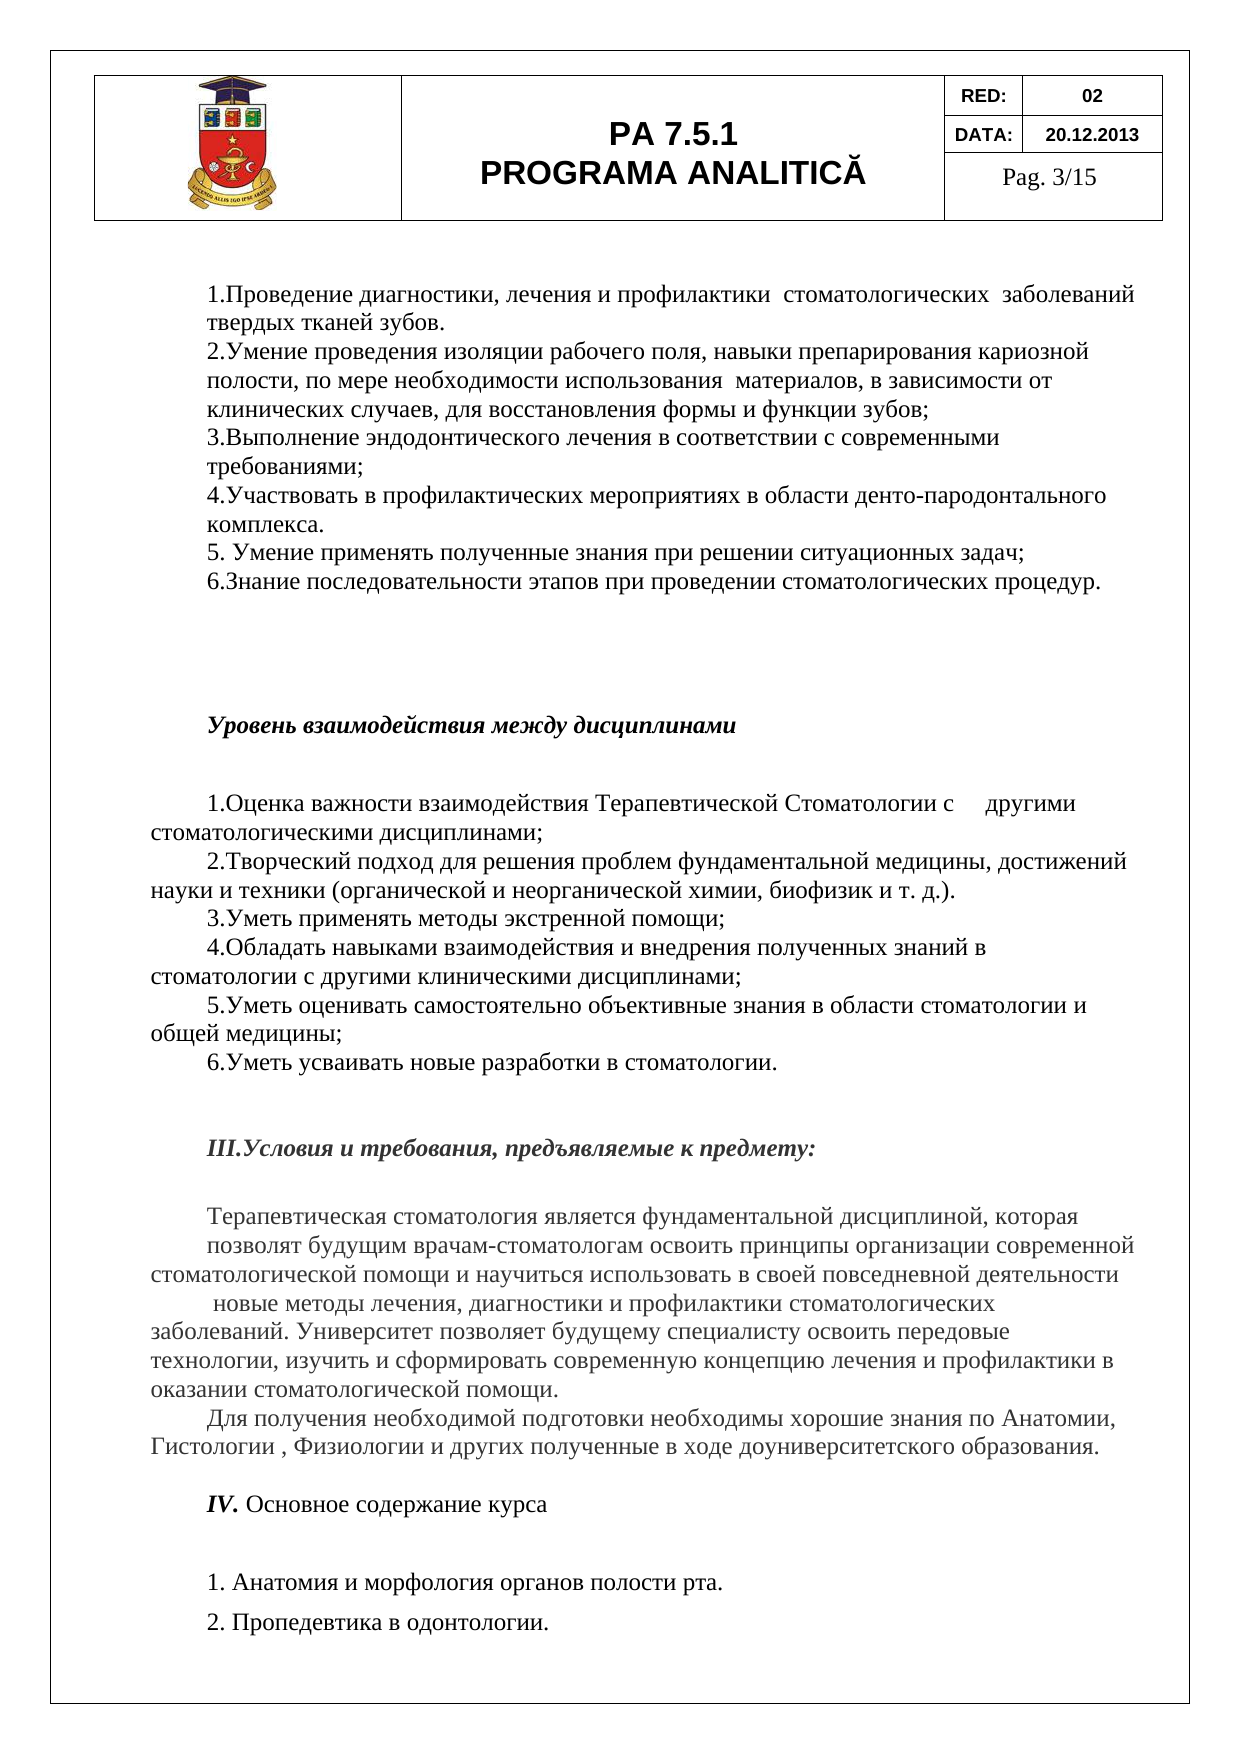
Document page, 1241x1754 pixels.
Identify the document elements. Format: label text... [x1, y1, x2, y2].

text позволят будущим врачам-стоматологам освоить принципы организации современной стоматологической помощи и научиться использовать в своей повседневной деятельности [150, 1230, 1137, 1288]
subtitle IV. Основное содержание курса [207, 1489, 1137, 1518]
text 5. Умение применять полученные знания при решении ситуационных задач; [207, 537, 1137, 566]
subtitle 1. Анатомия и морфология органов полости рта. [207, 1567, 1137, 1596]
text Терапевтическая стоматология является фундаментальной дисциплиной, которая [150, 1201, 1137, 1230]
text 2.Творческий подход для решения проблем фундаментальной медицины, достижений науки и техники (органической и неорганической химии, биофизик и т. д.). [150, 846, 1137, 903]
text 1.Оценка важности взаимодействия Терапевтической Стоматологии с другими стоматологическими дисциплинами; [150, 788, 1137, 846]
text 2.Умение проведения изоляции рабочего поля, навыки препарирования кариозной полости, по мере необходимости использования материалов, в зависимости от клинических случаев, для восстановления формы и функции зубов; [207, 336, 1137, 422]
text 6.Знание последовательности этапов при проведении стоматологических процедур. [207, 566, 1137, 595]
text 4.Участвовать в профилактических мероприятиях в области денто-пародонтального комплекса. [207, 480, 1137, 537]
text Для получения необходимой подготовки необходимы хорошие знания по Анатомии, Гистологии , Физиологии и других полученные в ходе доуниверситетского образования. [150, 1403, 1137, 1460]
text 3.Уметь применять методы экстренной помощи; [150, 903, 1137, 932]
text 3.Выполнение эндодонтического лечения в соответствии с современными требованиями; [207, 422, 1137, 480]
subtitle Уровень взаимодействия между дисциплинами [207, 710, 1137, 739]
text 5.Уметь оценивать самостоятельно объективные знания в области стоматологии и общей медицины; [150, 990, 1137, 1047]
subtitle III.Условия и требования, предъявляемые к предмету: [207, 1133, 1137, 1162]
text новые методы лечения, диагностики и профилактики стоматологических заболеваний. Университет позволяет будущему специалисту освоить передовые технологии, изучить и сформировать современную концепцию лечения и профилактики в оказании стоматологической помощи. [150, 1288, 1137, 1403]
subtitle 2. Пропедевтика в одонтологии. [207, 1607, 1137, 1636]
text 4.Обладать навыками взаимодействия и внедрения полученных знаний в стоматологии с другими клиническими дисциплинами; [150, 932, 1137, 990]
text 1.Проведение диагностики, лечения и профилактики стоматологических заболеваний твердых тканей зубов. [207, 279, 1137, 336]
text 6.Уметь усваивать новые разработки в стоматологии. [150, 1047, 1137, 1076]
